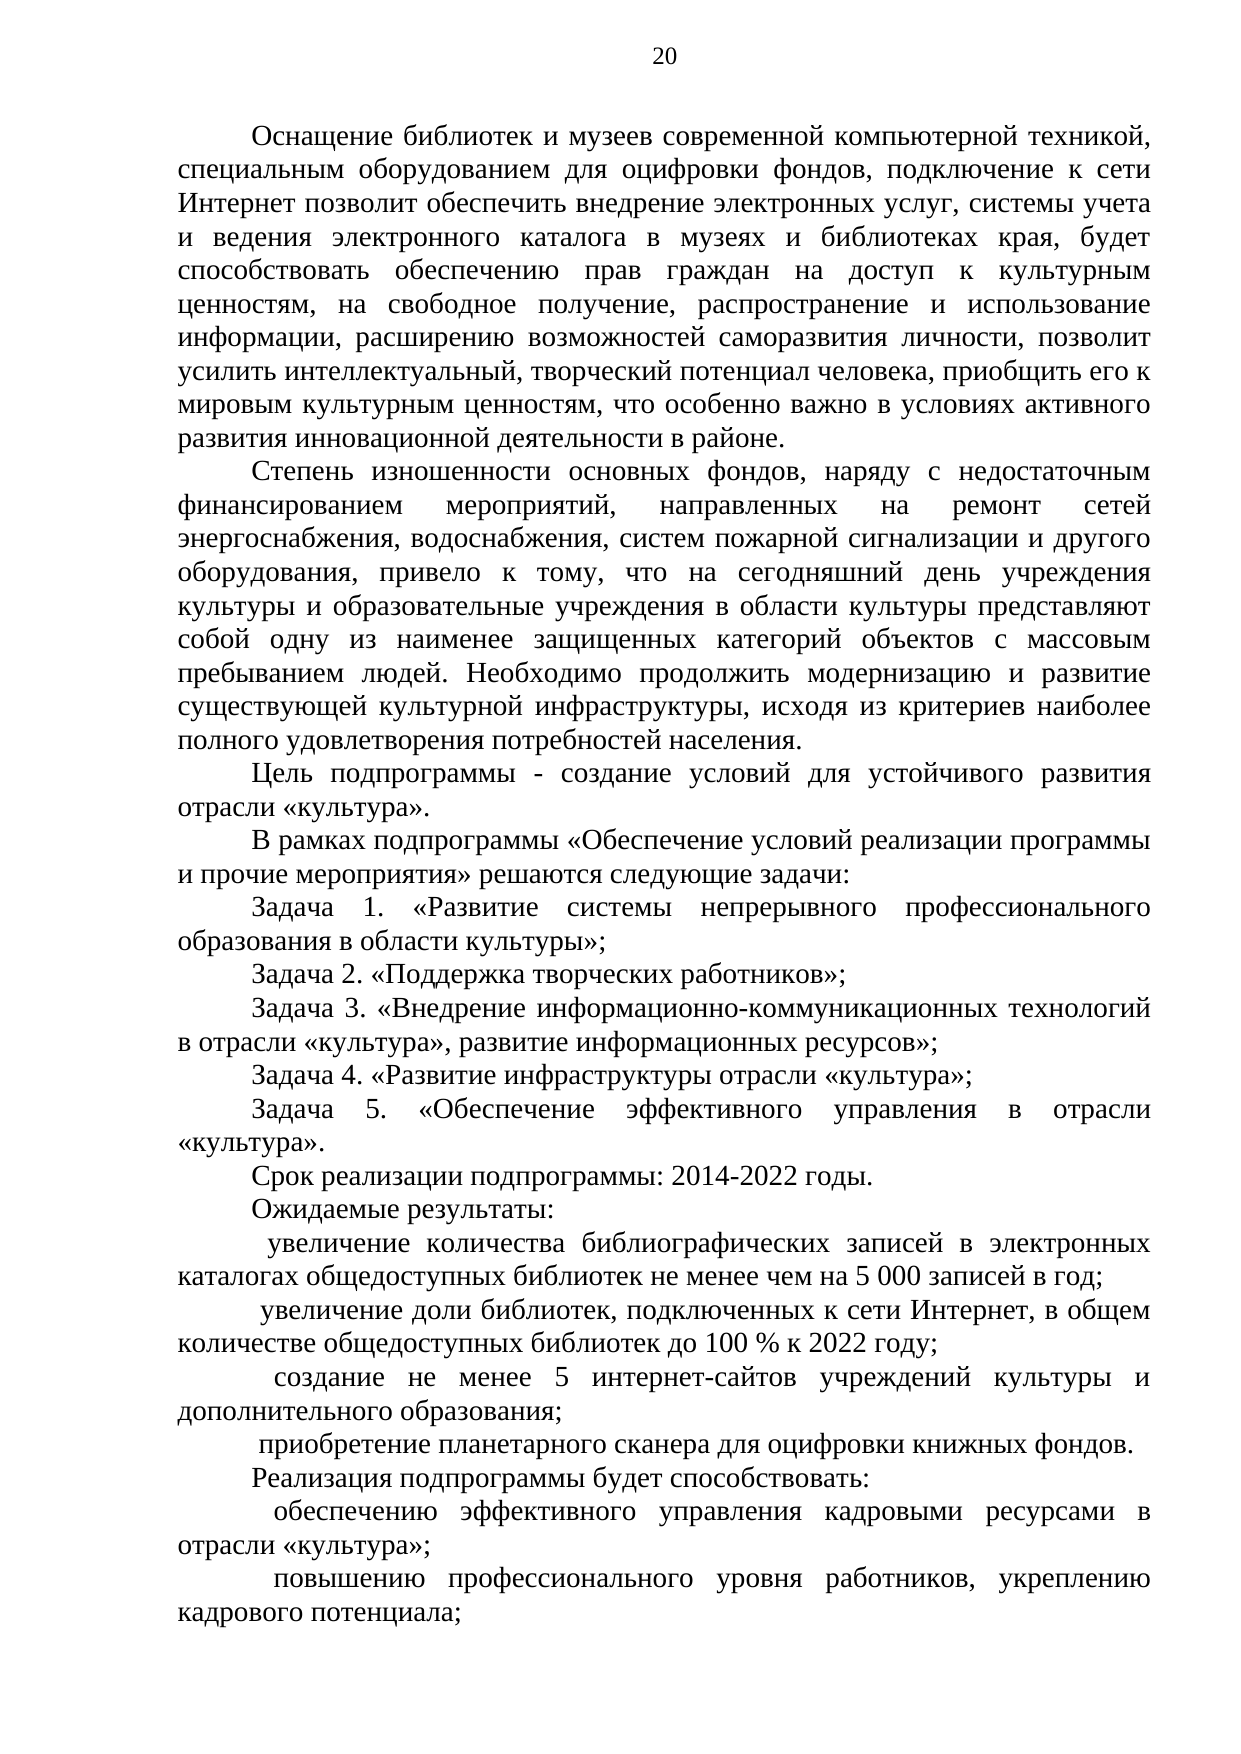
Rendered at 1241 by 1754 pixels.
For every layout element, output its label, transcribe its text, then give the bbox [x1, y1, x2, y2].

text Степень изношенности основных фондов, наряду с недостаточным финансированием мероприятий, направленных на ремонт сетей энергоснабжения, водоснабжения, систем пожарной сигнализации и другого оборудования, привело к тому, что на сегодняшний день учреждения культуры и образовательные учреждения в области культуры представляют собой одну из наименее защищенных категорий объектов с массовым пребыванием людей. Необходимо продолжить модернизацию и развитие существующей культурной инфраструктуры, исходя из критериев наиболее полного удовлетворения потребностей населения. [177, 453, 1152, 755]
text Срок реализации подпрограммы: 2014-2022 годы. [177, 1158, 1152, 1191]
text Цель подпрограммы - создание условий для устойчивого развития отрасли «культура». [177, 755, 1152, 822]
text Ожидаемые результаты: [177, 1191, 1152, 1225]
text Задача 4. «Развитие инфраструктуры отрасли «культура»; [177, 1057, 1152, 1091]
text увеличение доли библиотек, подключенных к сети Интернет, в общем количестве общедоступных библиотек до 100 % к 2022 году; [177, 1292, 1152, 1359]
text приобретение планетарного сканера для оцифровки книжных фондов. [177, 1426, 1152, 1460]
text Оснащение библиотек и музеев современной компьютерной техникой, специальным оборудованием для оцифровки фондов, подключение к сети Интернет позволит обеспечить внедрение электронных услуг, системы учета и ведения электронного каталога в музеях и библиотеках края, будет способствовать обеспечению прав граждан на доступ к культурным ценностям, на свободное получение, распространение и использование информации, расширению возможностей саморазвития личности, позволит усилить интеллектуальный, творческий потенциал человека, приобщить его к мировым культурным ценностям, что особенно важно в условиях активного развития инновационной деятельности в районе. [177, 118, 1152, 453]
text Задача 3. «Внедрение информационно-коммуникационных технологий в отрасли «культура», развитие информационных ресурсов»; [177, 990, 1152, 1057]
text обеспечению эффективного управления кадровыми ресурсами в отрасли «культура»; [177, 1493, 1152, 1560]
text Реализация подпрограммы будет способствовать: [177, 1460, 1152, 1493]
text создание не менее 5 интернет-сайтов учреждений культуры и дополнительного образования; [177, 1359, 1152, 1426]
text Задача 1. «Развитие системы непрерывного профессионального образования в области культуры»; [177, 889, 1152, 957]
text повышению профессионального уровня работников, укреплению кадрового потенциала; [177, 1560, 1152, 1627]
text Задача 5. «Обеспечение эффективного управления в отрасли «культура». [177, 1091, 1152, 1158]
text Задача 2. «Поддержка творческих работников»; [177, 957, 1152, 990]
text увеличение количества библиографических записей в электронных каталогах общедоступных библиотек не менее чем на 5 000 записей в год; [177, 1225, 1152, 1292]
text В рамках подпрограммы «Обеспечение условий реализации программы и прочие мероприятия» решаются следующие задачи: [177, 822, 1152, 889]
